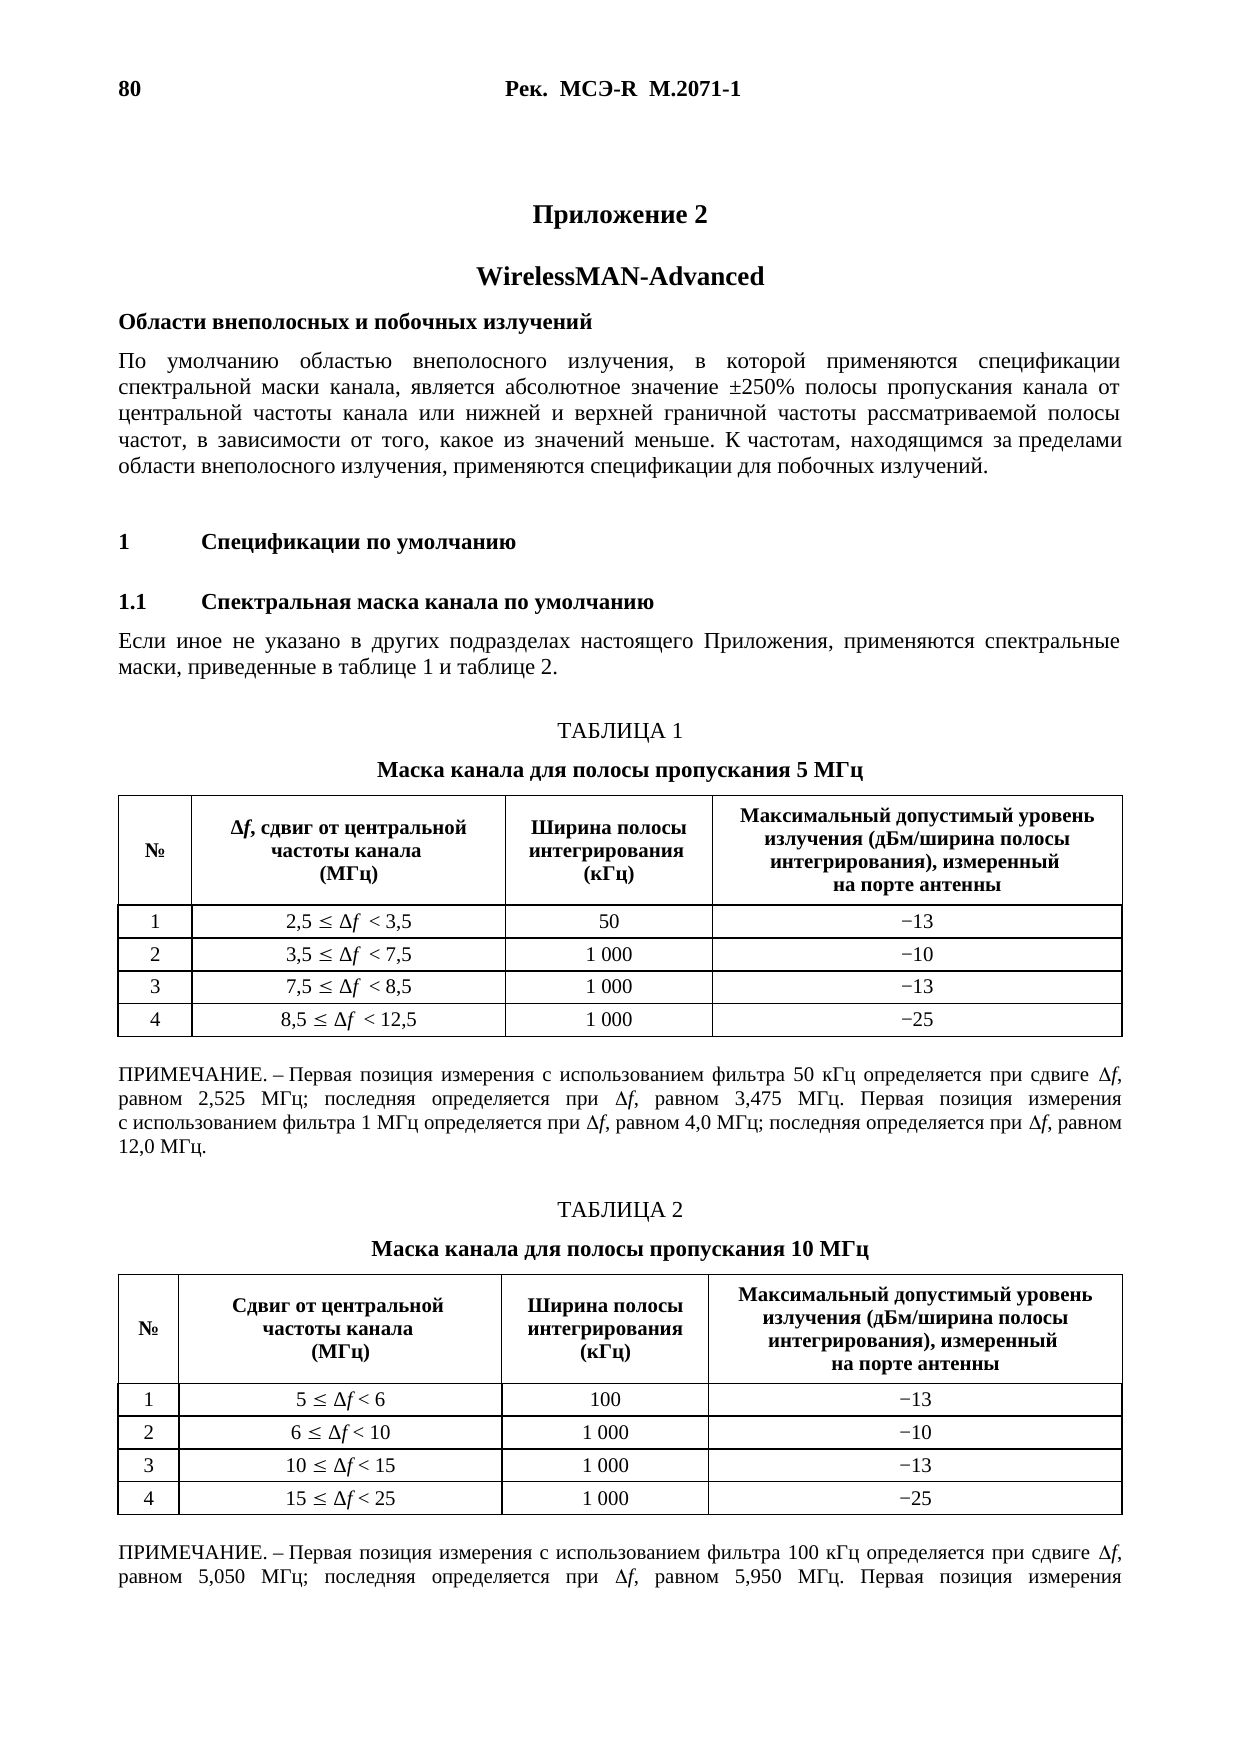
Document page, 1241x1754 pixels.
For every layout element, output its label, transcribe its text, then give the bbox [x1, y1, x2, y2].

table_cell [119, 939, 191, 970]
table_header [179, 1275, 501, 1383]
title Приложение 2 WirelessMAN-Advanced [118, 198, 1122, 291]
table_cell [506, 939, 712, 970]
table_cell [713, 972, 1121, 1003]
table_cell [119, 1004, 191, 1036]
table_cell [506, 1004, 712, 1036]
text Если иное не указано в других подразделах настоящего Приложения, применяются спектральные маски, приведенные в таблице 1 и таблице 2. [118, 627, 1122, 680]
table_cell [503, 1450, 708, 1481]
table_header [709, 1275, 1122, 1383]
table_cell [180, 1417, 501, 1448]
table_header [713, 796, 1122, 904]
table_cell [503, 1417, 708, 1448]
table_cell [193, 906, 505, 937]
subtitle Области внеполосных и побочных излучений [118, 308, 1122, 334]
subtitle 1.1 Спектральная маска канала по умолчанию [118, 588, 1122, 614]
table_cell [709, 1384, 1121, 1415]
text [118, 1540, 1122, 1588]
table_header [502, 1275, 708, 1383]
text ПРИМЕЧАНИЕ. – Первая позиция измерения с использованием фильтра 50 кГц определяется при сдвиге f, равном 2,525 МГц; последняя определяется при f, равном 3,475 МГц. Первая позиция измерения с использованием фильтра 1 МГц определяется при f, равном 4,0 МГц; последняя определяется при f, равном 12,0 МГц. [118, 1062, 1122, 1158]
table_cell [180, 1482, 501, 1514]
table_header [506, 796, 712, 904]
subtitle 1 Спецификации по умолчанию [118, 528, 1122, 555]
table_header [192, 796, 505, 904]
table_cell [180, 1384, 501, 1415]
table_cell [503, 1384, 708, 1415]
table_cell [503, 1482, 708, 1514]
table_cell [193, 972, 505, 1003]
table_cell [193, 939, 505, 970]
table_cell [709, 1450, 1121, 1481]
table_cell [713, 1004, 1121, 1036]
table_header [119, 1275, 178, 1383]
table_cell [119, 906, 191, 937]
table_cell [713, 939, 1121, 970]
text ТАБЛИЦА 2 [118, 1196, 1122, 1222]
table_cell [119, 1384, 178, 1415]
text По умолчанию областью внеполосного излучения, в которой применяются спецификации спектральной маски канала, является абсолютное значение ±250% полосы пропускания канала от центральной частоты канала или нижней и верхней граничной частоты рассматриваемой полосы частот, в зависимости от того, какое из значений меньше. К частотам, находящимся за пределами области внеполосного излучения, применяются спецификации для побочных излучений. [118, 347, 1122, 478]
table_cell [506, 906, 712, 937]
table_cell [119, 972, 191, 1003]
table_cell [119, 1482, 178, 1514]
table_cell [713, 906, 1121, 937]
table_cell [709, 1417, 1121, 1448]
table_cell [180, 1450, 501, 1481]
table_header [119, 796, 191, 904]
title Маска канала для полосы пропускания 5 МГц [118, 756, 1122, 782]
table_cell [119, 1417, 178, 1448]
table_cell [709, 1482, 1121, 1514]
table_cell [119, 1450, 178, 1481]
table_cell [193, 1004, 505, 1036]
text ТАБЛИЦА 1 [118, 717, 1122, 743]
title Маска канала для полосы пропускания 10 МГц [118, 1235, 1122, 1261]
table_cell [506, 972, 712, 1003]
